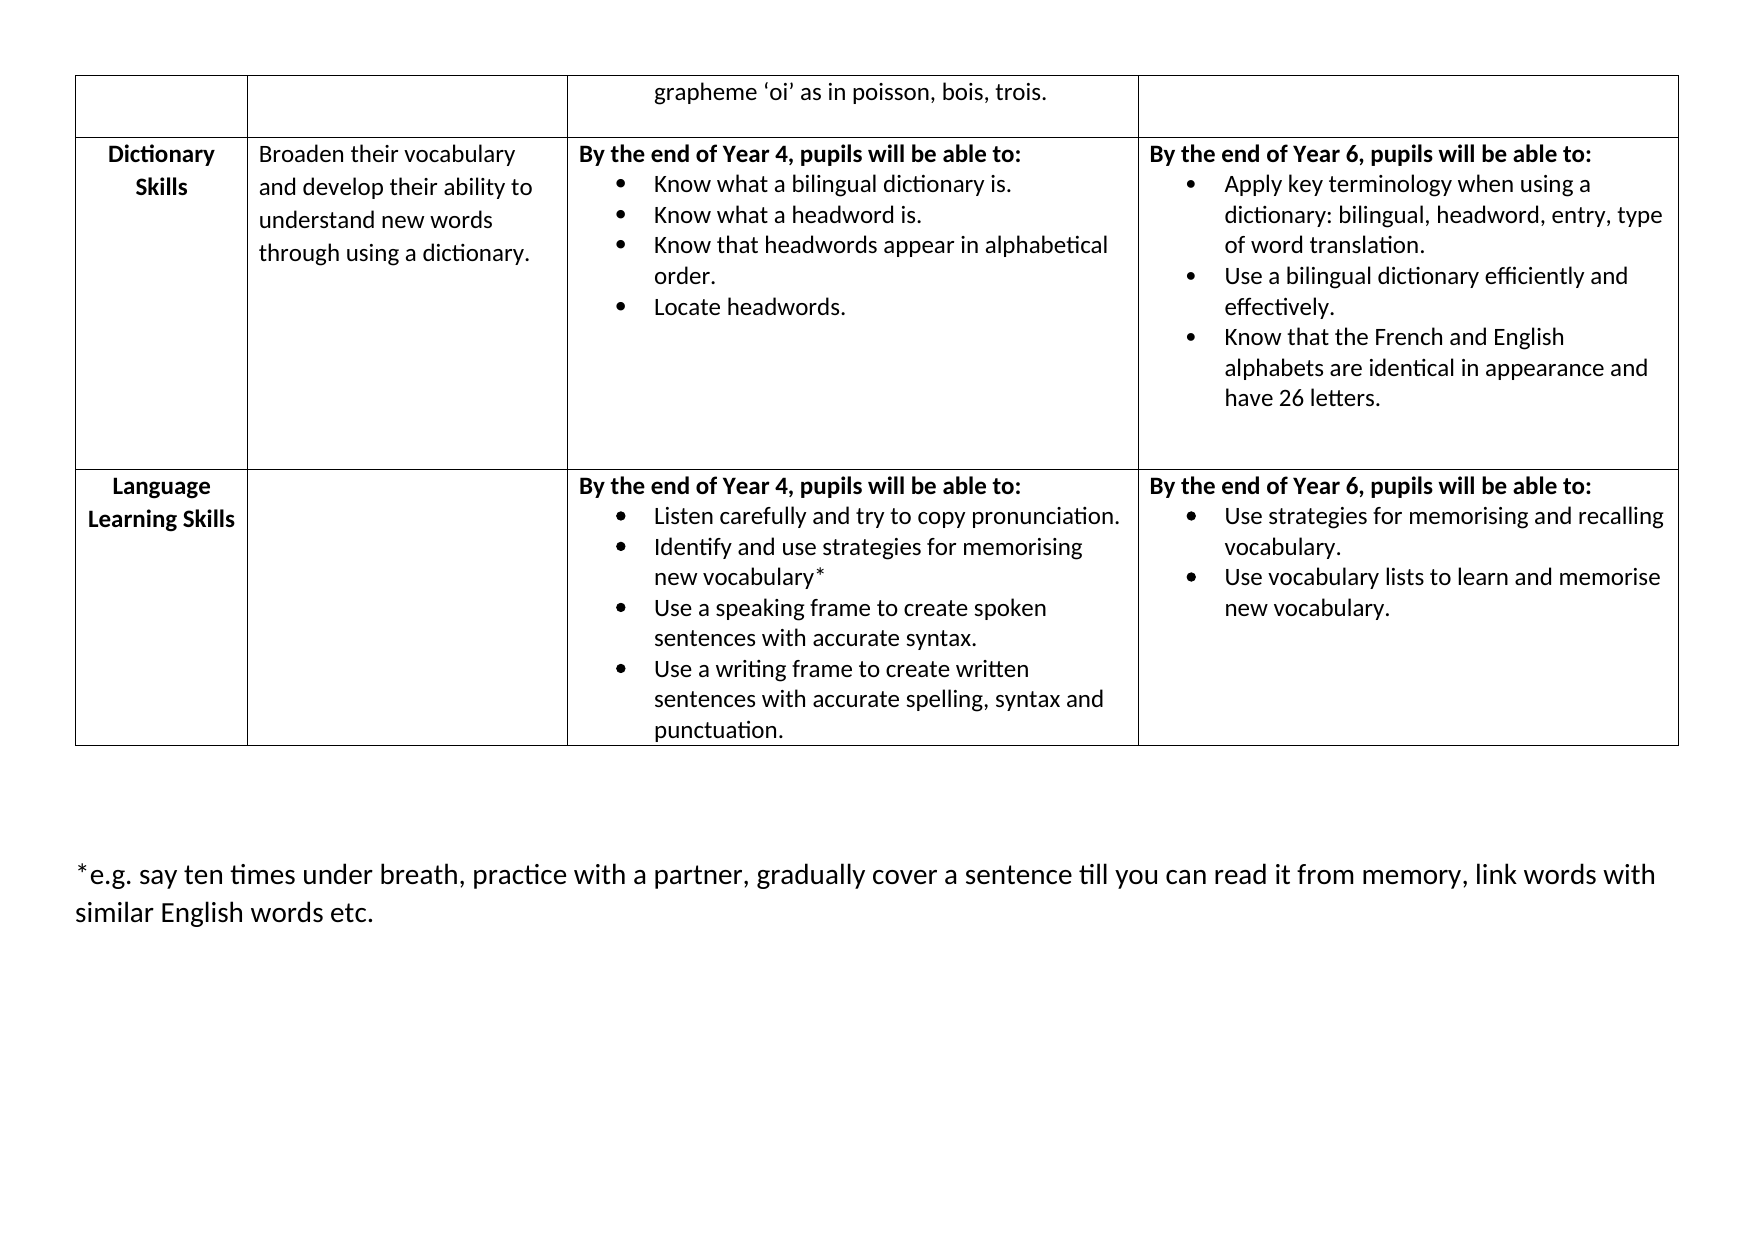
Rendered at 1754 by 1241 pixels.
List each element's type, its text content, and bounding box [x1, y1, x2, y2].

table_cell [248, 470, 567, 744]
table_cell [568, 76, 1138, 137]
table_cell By the end of Year 6, pupils will be able to: Use strategies for memorising and recalling vocabulary. Use vocabulary lists to learn and memorise new vocabulary. [1139, 470, 1678, 744]
table_cell Broaden their vocabulary and develop their ability to understand new words through using a dictionary. [248, 138, 567, 469]
table_cell By the end of Year 6, pupils will be able to: Apply key terminology when using a dictionary: bilingual, headword, entry, type of word translation. Use a bilingual dictionary efficiently and effectively. Know that the French and English alphabets are identical in appearance and have 26 letters. [1139, 138, 1678, 469]
table_cell Language Learning Skills [76, 470, 247, 744]
table_cell Dictionary Skills [76, 138, 247, 469]
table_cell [76, 76, 247, 137]
table_cell By the end of Year 4, pupils will be able to: Know what a bilingual dictionary is. Know what a headword is. Know that headwords appear in alphabetical order. Locate headwords. [568, 138, 1138, 469]
text *e.g. say ten times under breath, practice with a partner, gradually cover a sentence till you can read it from memory, link words with similar English words etc. [75, 856, 1679, 930]
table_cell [248, 76, 567, 137]
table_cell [1139, 76, 1678, 137]
table_cell By the end of Year 4, pupils will be able to: Listen carefully and try to copy pronunciation. Identify and use strategies for memorising new vocabulary* Use a speaking frame to create spoken sentences with accurate syntax. Use a writing frame to create written sentences with accurate spelling, syntax and punctuation. [568, 470, 1138, 744]
